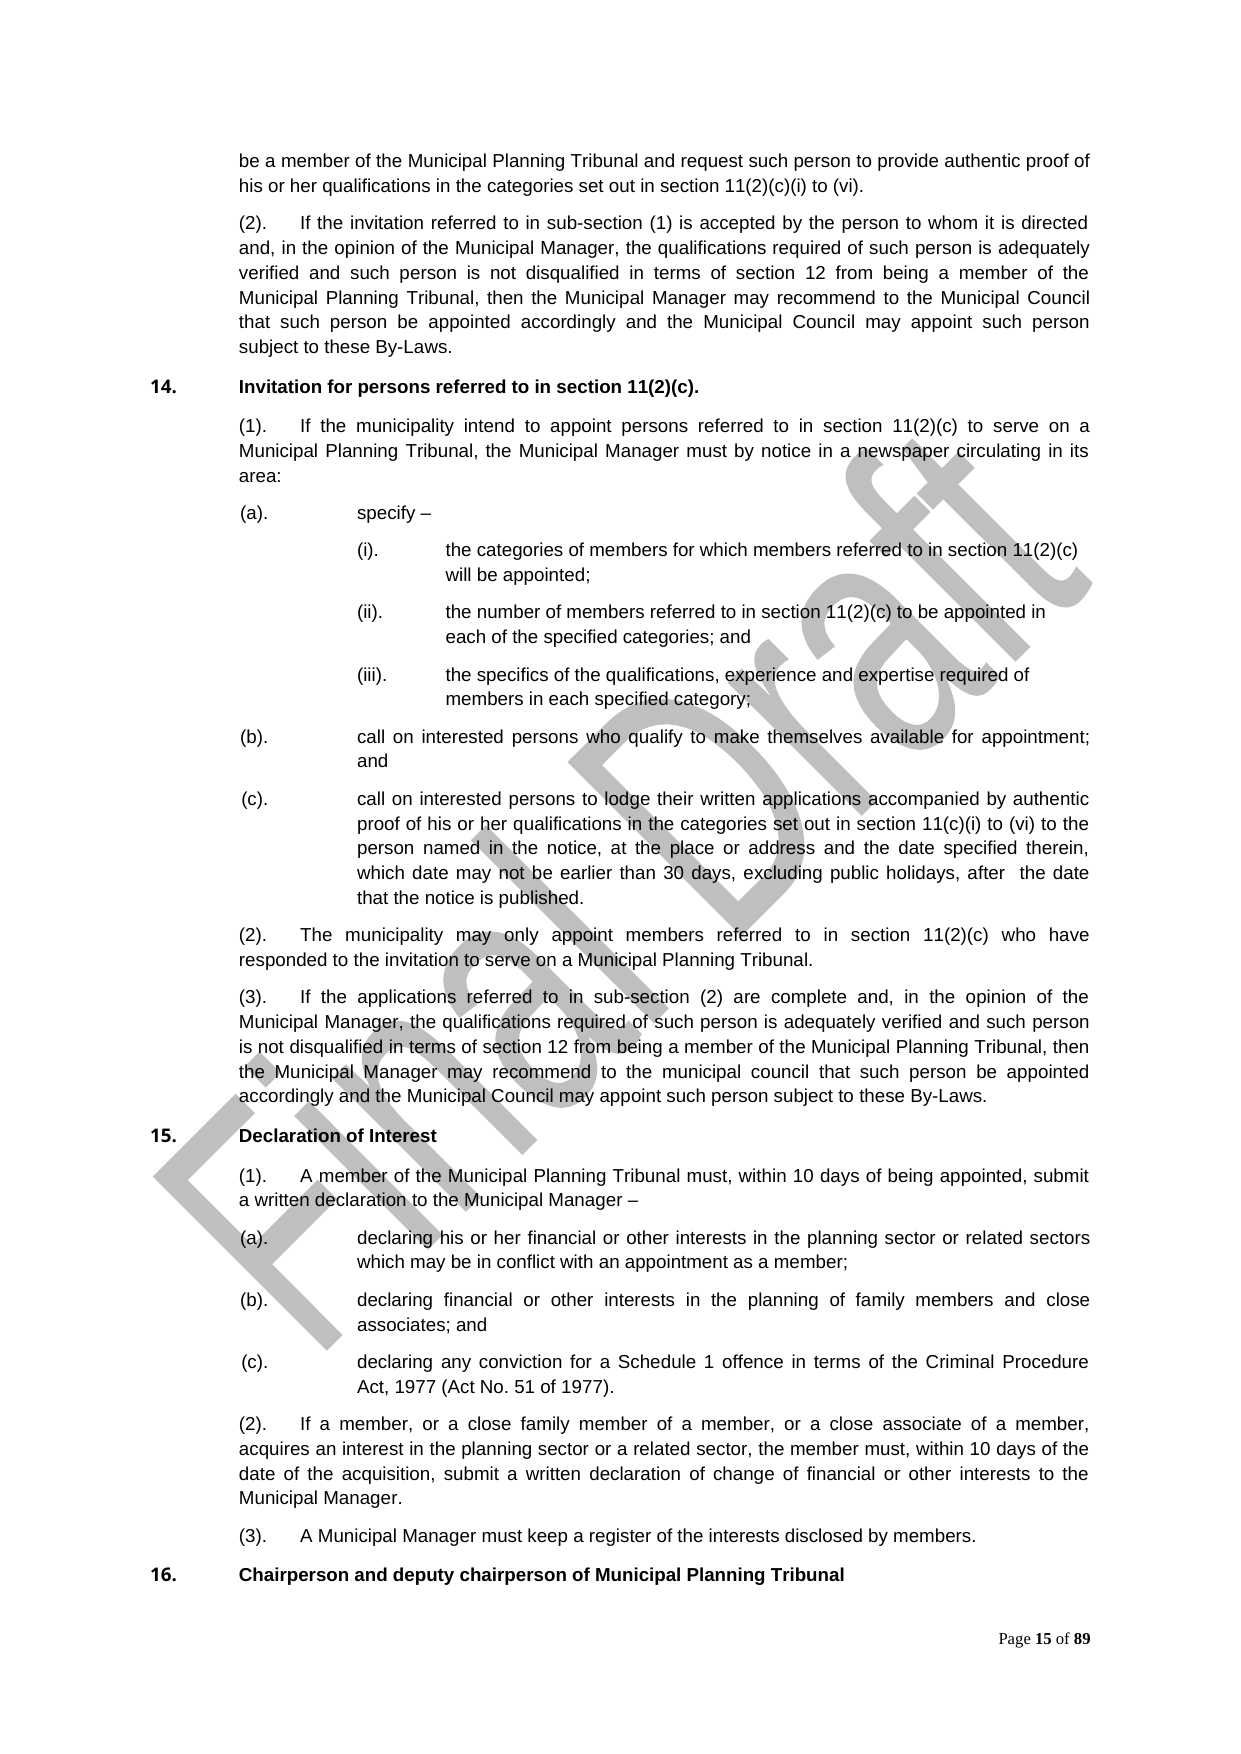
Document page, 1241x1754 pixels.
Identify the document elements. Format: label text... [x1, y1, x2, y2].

subtitle A member of the Municipal Planning Tribunal must, within 10 days of being appointed, submit a written declaration to the Municipal Manager – [239, 1164, 1090, 1211]
subtitle Declaration of Interest [150, 1123, 1090, 1148]
subtitle declaring any conviction for a Schedule 1 offence in terms of the Criminal Procedure Act, 1977 (Act No. 51 of 1977). [268, 1351, 1090, 1397]
subtitle declaring his or her financial or other interests in the planning sector or related sectors which may be in conflict with an appointment as a member; [268, 1226, 1090, 1273]
subtitle the specifics of the qualifications, experience and expertise required of members in each specified category; [357, 663, 1090, 710]
subtitle specify – [268, 502, 1090, 523]
subtitle Invitation for persons referred to in section 11(2)(c). [150, 373, 1090, 399]
subtitle The municipality may only appoint members referred to in section 11(2)(c) who have responded to the invitation to serve on a Municipal Planning Tribunal. [239, 924, 1090, 970]
subtitle call on interested persons who qualify to make themselves available for appointment; and [268, 726, 1090, 772]
subtitle declaring financial or other interests in the planning of family members and close associates; and [268, 1288, 1090, 1335]
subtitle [239, 150, 1090, 196]
subtitle If the municipality intend to appoint persons referred to in section 11(2)(c) to serve on a Municipal Planning Tribunal, the Municipal Manager must by notice in a newspaper circulating in its area: [239, 415, 1090, 486]
subtitle the categories of members for which members referred to in section 11(2)(c) will be appointed; [357, 539, 1090, 586]
subtitle A Municipal Manager must keep a register of the interests disclosed by members. [239, 1524, 1090, 1546]
subtitle If the invitation referred to in sub-section (1) is accepted by the person to whom it is directed and, in the opinion of the Municipal Manager, the qualifications required of such person is adequately verified and such person is not disqualified in terms of section 12 from being a member of the Municipal Planning Tribunal, then the Municipal Manager may recommend to the Municipal Council that such person be appointed accordingly and the Municipal Council may appoint such person subject to these By-Laws. [239, 212, 1090, 358]
subtitle If the applications referred to in sub-section (2) are complete and, in the opinion of the Municipal Manager, the qualifications required of such person is adequately verified and such person is not disqualified in terms of section 12 from being a member of the Municipal Planning Tribunal, then the Municipal Manager may recommend to the municipal council that such person be appointed accordingly and the Municipal Council may appoint such person subject to these By-Laws. [239, 986, 1090, 1107]
subtitle If a member, or a close family member of a member, or a close associate of a member, acquires an interest in the planning sector or a related sector, the member must, within 10 days of the date of the acquisition, submit a written declaration of change of financial or other interests to the Municipal Manager. [239, 1413, 1090, 1509]
subtitle call on interested persons to lodge their written applications accompanied by authentic proof of his or her qualifications in the categories set out in section 11(c)(i) to (vi) to the person named in the notice, at the place or address and the date specified therein, which date may not be earlier than 30 days, excluding public holidays, after the date that the notice is published. [268, 788, 1090, 908]
subtitle the number of members referred to in section 11(2)(c) to be appointed in each of the specified categories; and [357, 601, 1090, 648]
subtitle Chairperson and deputy chairperson of Municipal Planning Tribunal [150, 1562, 1090, 1587]
